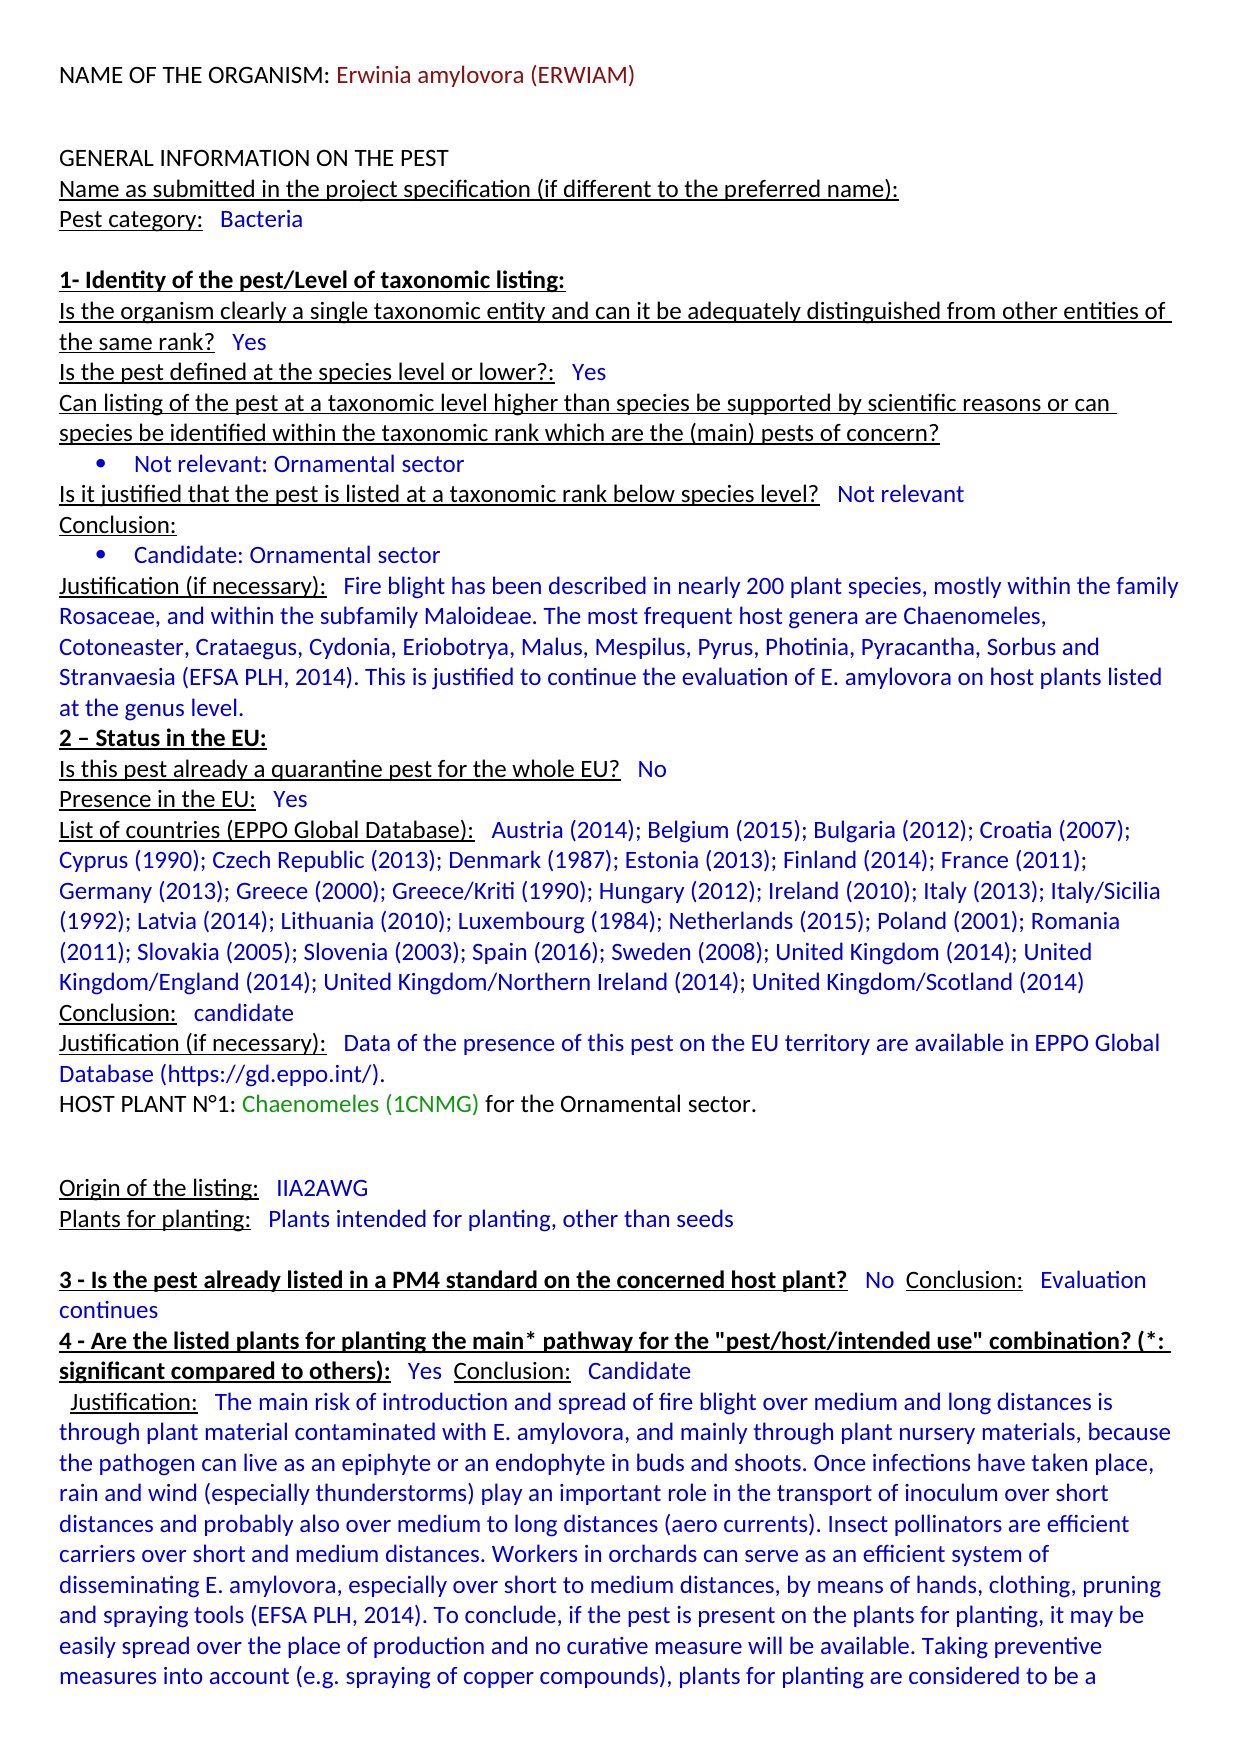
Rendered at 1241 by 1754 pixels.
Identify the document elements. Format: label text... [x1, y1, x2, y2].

text GENERAL INFORMATION ON THE PEST [59, 142, 1181, 173]
text Name as submitted in the project specification (if different to the preferred name): Pest category: Bacteria 1- Identity of the pest/Level of taxonomic listing: Is the organism clearly a single taxonomic entity and can it be adequately distinguished from other entities of the same rank? Yes Is the pest defined at the species level or lower?: Yes Can listing of the pest at a taxonomic level higher than species be supported by scientific reasons or can species be identified within the taxonomic rank which are the (main) pests of concern? [59, 173, 1181, 448]
text HOST PLANT N°1: Chaenomeles (1CNMG) for the Ornamental sector. [59, 1089, 1181, 1119]
list Not relevant: Ornamental sector [96, 448, 1181, 478]
text NAME OF THE ORGANISM: Erwinia amylovora (ERWIAM) [59, 59, 1181, 89]
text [59, 1172, 1181, 1691]
text Is it justified that the pest is listed at a taxonomic rank below species level? Not relevant Conclusion: [59, 478, 1181, 539]
list Candidate: Ornamental sector [96, 539, 1181, 570]
text Justification (if necessary): Fire blight has been described in nearly 200 plant species, mostly within the family Rosaceae, and within the subfamily Maloideae. The most frequent host genera are Chaenomeles, Cotoneaster, Crataegus, Cydonia, Eriobotrya, Malus, Mespilus, Pyrus, Photinia, Pyracantha, Sorbus and Stranvaesia (EFSA PLH, 2014). This is justified to continue the evaluation of E. amylovora on host plants listed at the genus level. 2 – Status in the EU: Is this pest already a quarantine pest for the whole EU? No Presence in the EU: Yes List of countries (EPPO Global Database): Austria (2014); Belgium (2015); Bulgaria (2012); Croatia (2007); Cyprus (1990); Czech Republic (2013); Denmark (1987); Estonia (2013); Finland (2014); France (2011); Germany (2013); Greece (2000); Greece/Kriti (1990); Hungary (2012); Ireland (2010); Italy (2013); Italy/Sicilia (1992); Latvia (2014); Lithuania (2010); Luxembourg (1984); Netherlands (2015); Poland (2001); Romania (2011); Slovakia (2005); Slovenia (2003); Spain (2016); Sweden (2008); United Kingdom (2014); United Kingdom/England (2014); United Kingdom/Northern Ireland (2014); United Kingdom/Scotland (2014) Conclusion: candidate Justification (if necessary): Data of the presence of this pest on the EU territory are available in EPPO Global Database (https://gd.eppo.int/). [59, 570, 1181, 1089]
